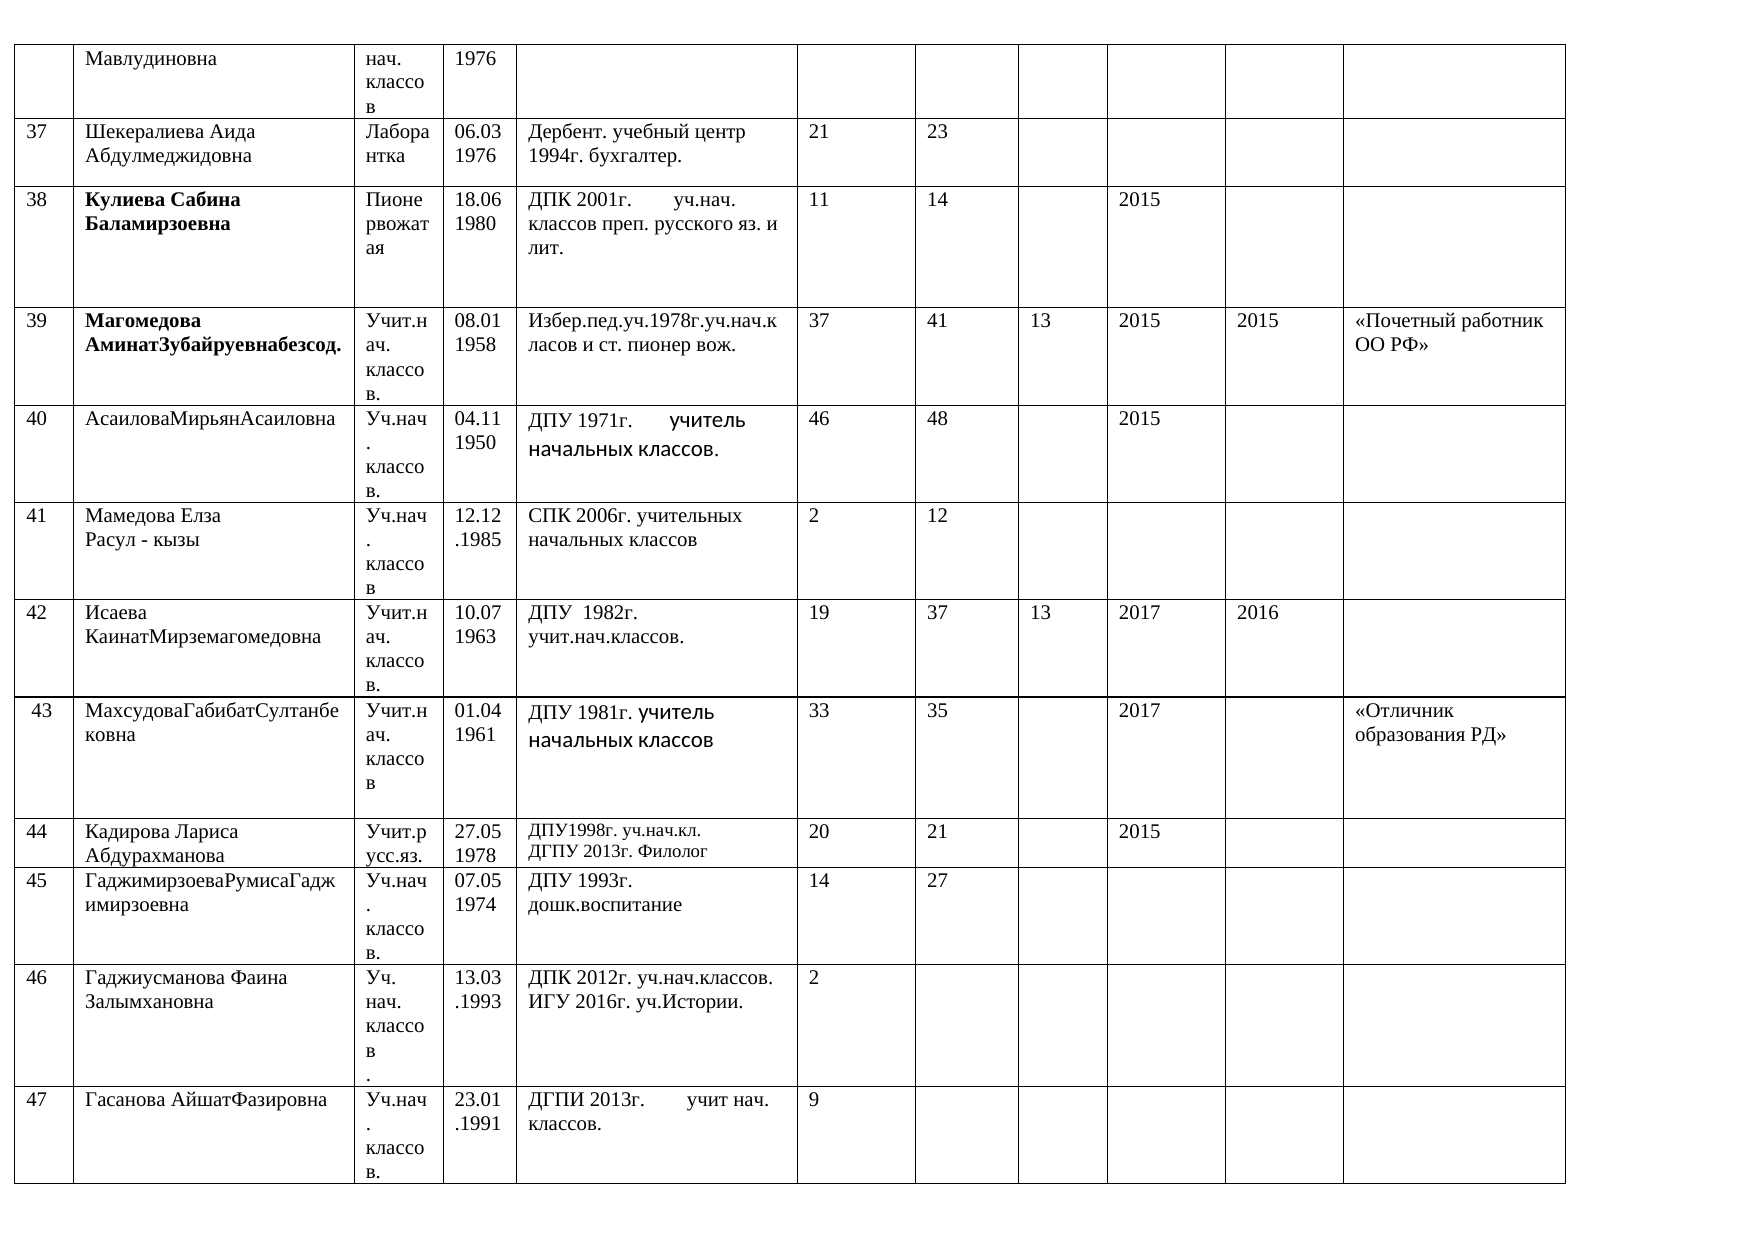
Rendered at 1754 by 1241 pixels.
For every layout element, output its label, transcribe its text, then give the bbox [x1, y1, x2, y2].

table_cell 2 [798, 965, 915, 1086]
table_cell [1019, 45, 1107, 118]
table_cell 2015 [1108, 187, 1225, 307]
table_cell Магомедова АминатЗубайруевнабезсод. [74, 308, 354, 404]
table_cell [1108, 868, 1225, 964]
table_cell [1019, 503, 1107, 599]
table_cell 10.07 1963 [444, 600, 516, 696]
table_cell 35 [916, 698, 1018, 818]
table_cell 2017 [1108, 698, 1225, 818]
table_cell 33 [798, 698, 915, 818]
table_cell ДПУ 1982г. учит.нач.классов. [517, 600, 797, 696]
table_cell [1019, 406, 1107, 502]
table_cell 9 [798, 1087, 915, 1183]
table_cell [1226, 406, 1343, 502]
table_cell 39 [15, 308, 73, 404]
table_cell Учит.нач. классов. [355, 308, 443, 404]
table_cell ДПУ 1971г. учитель начальных классов. [517, 406, 797, 502]
table_cell 42 [15, 600, 73, 696]
table_cell [1344, 600, 1565, 696]
table_cell 12.12.1985 [444, 503, 516, 599]
table_cell [916, 965, 1018, 1086]
table_cell [1019, 965, 1107, 1086]
table_cell [1108, 1087, 1225, 1183]
table_cell 18.06 1980 [444, 187, 516, 307]
table_cell 01.04 1961 [444, 698, 516, 818]
table_cell [1226, 868, 1343, 964]
table_cell 20 [798, 819, 915, 867]
table_cell [1226, 187, 1343, 307]
table_cell ДПК 2001г. уч.нач. классов преп. русского яз. и лит. [517, 187, 797, 307]
table_cell [1226, 503, 1343, 599]
table_cell Мамедова Елза Расул - кызы [74, 503, 354, 599]
table_cell [1344, 1087, 1565, 1183]
table_cell 44 [15, 819, 73, 867]
table_cell «Отличник образования РД» [1344, 698, 1565, 818]
table_cell МахсудоваГабибатСултанбековна [74, 698, 354, 818]
table_cell [1344, 406, 1565, 502]
table_cell [1108, 965, 1225, 1086]
table_cell Шекералиева Аида Абдулмеджидовна [74, 119, 354, 186]
table_cell [1344, 187, 1565, 307]
table_cell [1019, 187, 1107, 307]
table_cell [1226, 45, 1343, 118]
table_cell 37 [15, 119, 73, 186]
table_cell 48 [916, 406, 1018, 502]
table_cell 22 [798, 45, 915, 118]
table_cell 23.01.1991 [444, 1087, 516, 1183]
table_cell 2015 [1108, 819, 1225, 867]
table_cell [1344, 119, 1565, 186]
table_cell 46 [15, 965, 73, 1086]
table_cell [1226, 819, 1343, 867]
table_cell [1344, 819, 1565, 867]
table_cell 37 [798, 308, 915, 404]
table_cell СПК 2006г. учительных начальных классов [517, 503, 797, 599]
table_cell 13 [1019, 600, 1107, 696]
table_cell 13 [1019, 308, 1107, 404]
table_cell [916, 1087, 1018, 1183]
table_cell ДПУ 1993г. дошк.воспитание [517, 868, 797, 964]
table_cell 2 [798, 503, 915, 599]
table_cell [1344, 868, 1565, 964]
table_cell 27.05 1978 [444, 819, 516, 867]
table_cell 23 [916, 119, 1018, 186]
table_cell АсаиловаМирьянАсаиловна [74, 406, 354, 502]
table_cell [1344, 965, 1565, 1086]
table_cell [1226, 119, 1343, 186]
table_cell ДПУ 1981г. учитель начальных классов [517, 698, 797, 818]
table_cell 14 [916, 187, 1018, 307]
table_cell Кулиева Сабина Баламирзоевна [74, 187, 354, 307]
table_cell 45 [15, 868, 73, 964]
table_cell ДГПИ 2013г. учит нач. классов. [517, 1087, 797, 1183]
table_cell Учит.нач. классов. [355, 600, 443, 696]
table_cell ДПК 2012г. уч.нач.классов. ИГУ 2016г. уч.Истории. [517, 965, 797, 1086]
table_cell [1226, 1087, 1343, 1183]
table_cell 11 [798, 187, 915, 307]
table_cell «Почетный работник ОО РФ» [1344, 308, 1565, 404]
table_cell [1344, 503, 1565, 599]
table_cell Дербент. учебный центр 1994г. бухгалтер. [517, 119, 797, 186]
table_cell Уч.нач. классов. [355, 406, 443, 502]
table_cell 06.03 1976 [444, 119, 516, 186]
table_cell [517, 45, 797, 118]
table_cell [1108, 119, 1225, 186]
table_cell 19 [798, 600, 915, 696]
table_cell [1019, 698, 1107, 818]
table_cell 2015 [1108, 308, 1225, 404]
table_cell [1019, 1087, 1107, 1183]
table_cell 41 [15, 503, 73, 599]
table_cell 36 [15, 45, 73, 118]
table_cell 2016 [1226, 600, 1343, 696]
table_cell 43 [15, 698, 73, 818]
table_cell 21 [798, 119, 915, 186]
table_cell Кадирова Лариса Абдурахманова [74, 819, 354, 867]
table_cell Избер.пед.уч.1978г.уч.нач.класов и ст. пионер вож. [517, 308, 797, 404]
table_cell 47 [15, 1087, 73, 1183]
table_cell Гасанова АйшатФазировна [74, 1087, 354, 1183]
table_cell Учит.нач. классов [355, 698, 443, 818]
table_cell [74, 45, 354, 118]
table_cell 13.03.1993 [444, 965, 516, 1086]
table_cell 24 [916, 45, 1018, 118]
table_cell 05.05 1976 [444, 45, 516, 118]
table_cell 21 [916, 819, 1018, 867]
table_cell 46 [798, 406, 915, 502]
table_cell 07.05 1974 [444, 868, 516, 964]
table_cell 2015 [1226, 308, 1343, 404]
table_cell Уч. нач. классов [355, 45, 443, 118]
table_cell [1226, 698, 1343, 818]
table_cell Уч. нач. классов . [355, 965, 443, 1086]
table_cell ДПУ1998г. уч.нач.кл. ДГПУ 2013г. Филолог [517, 819, 797, 867]
table_cell Уч.нач. классов. [355, 868, 443, 964]
table_cell 2015 [1108, 406, 1225, 502]
table_cell [1019, 819, 1107, 867]
table_cell Учит.русс.яз. [355, 819, 443, 867]
table_cell 2017 [1108, 600, 1225, 696]
table_cell Уч.нач. классов [355, 503, 443, 599]
table_cell 27 [916, 868, 1018, 964]
table_cell Исаева КаинатМирземагомедовна [74, 600, 354, 696]
table_cell Пионервожатая [355, 187, 443, 307]
table_cell [1108, 503, 1225, 599]
table_cell 38 [15, 187, 73, 307]
table_cell 41 [916, 308, 1018, 404]
table_cell Лаборантка [355, 119, 443, 186]
table_cell 2013 [1108, 45, 1225, 118]
table_cell Уч.нач. классов. [355, 1087, 443, 1183]
table_cell 08.01 1958 [444, 308, 516, 404]
table_cell 40 [15, 406, 73, 502]
table_cell 12 [916, 503, 1018, 599]
table_cell [1019, 868, 1107, 964]
table_cell 04.11 1950 [444, 406, 516, 502]
table_cell [1019, 119, 1107, 186]
table_cell [1226, 965, 1343, 1086]
table_cell Гаджиусманова Фаина Залымхановна [74, 965, 354, 1086]
table_cell ГаджимирзоеваРумисаГаджимирзоевна [74, 868, 354, 964]
table_cell 14 [798, 868, 915, 964]
table_cell 37 [916, 600, 1018, 696]
table_cell [1344, 45, 1565, 118]
